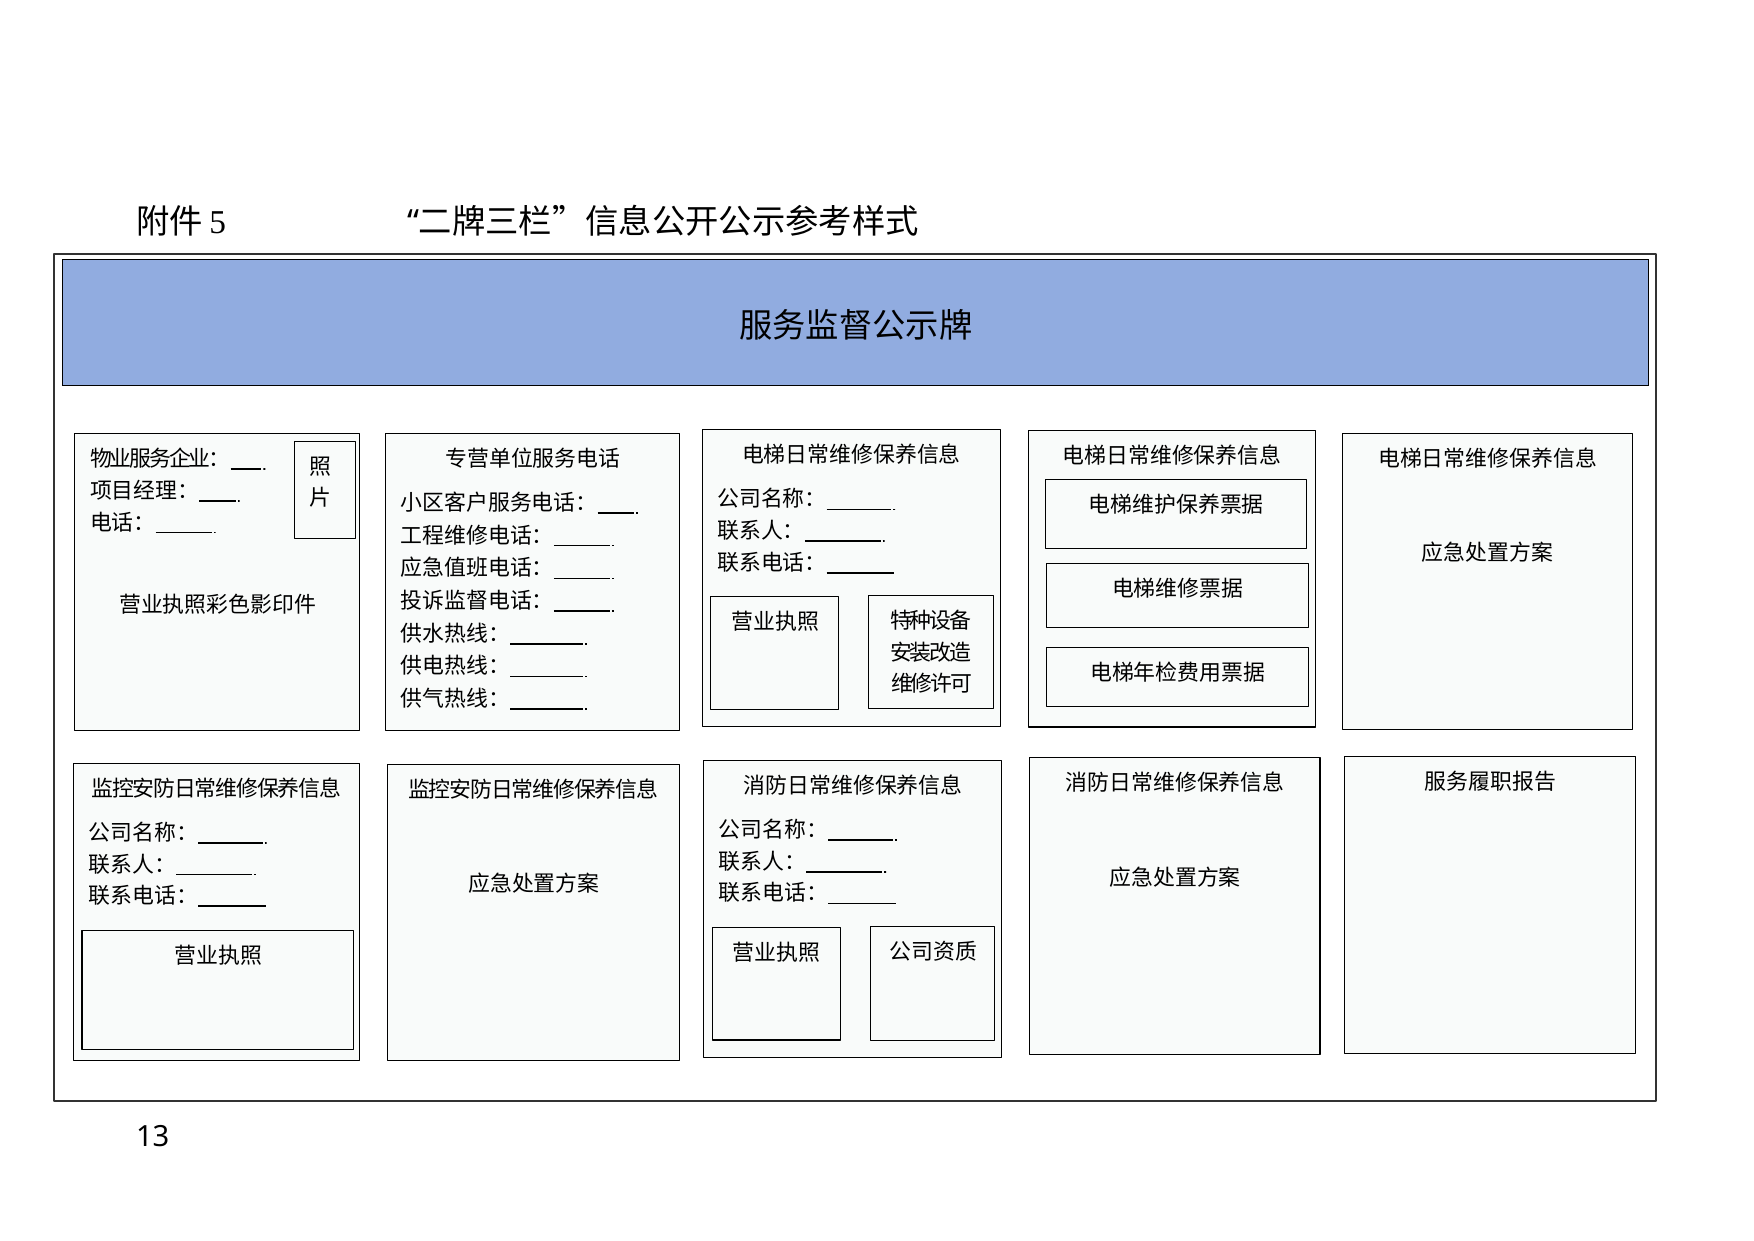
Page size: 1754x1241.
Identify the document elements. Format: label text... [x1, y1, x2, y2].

text 附件5 “二牌三栏”信息公开公示参考样式 [136, 186, 1618, 253]
